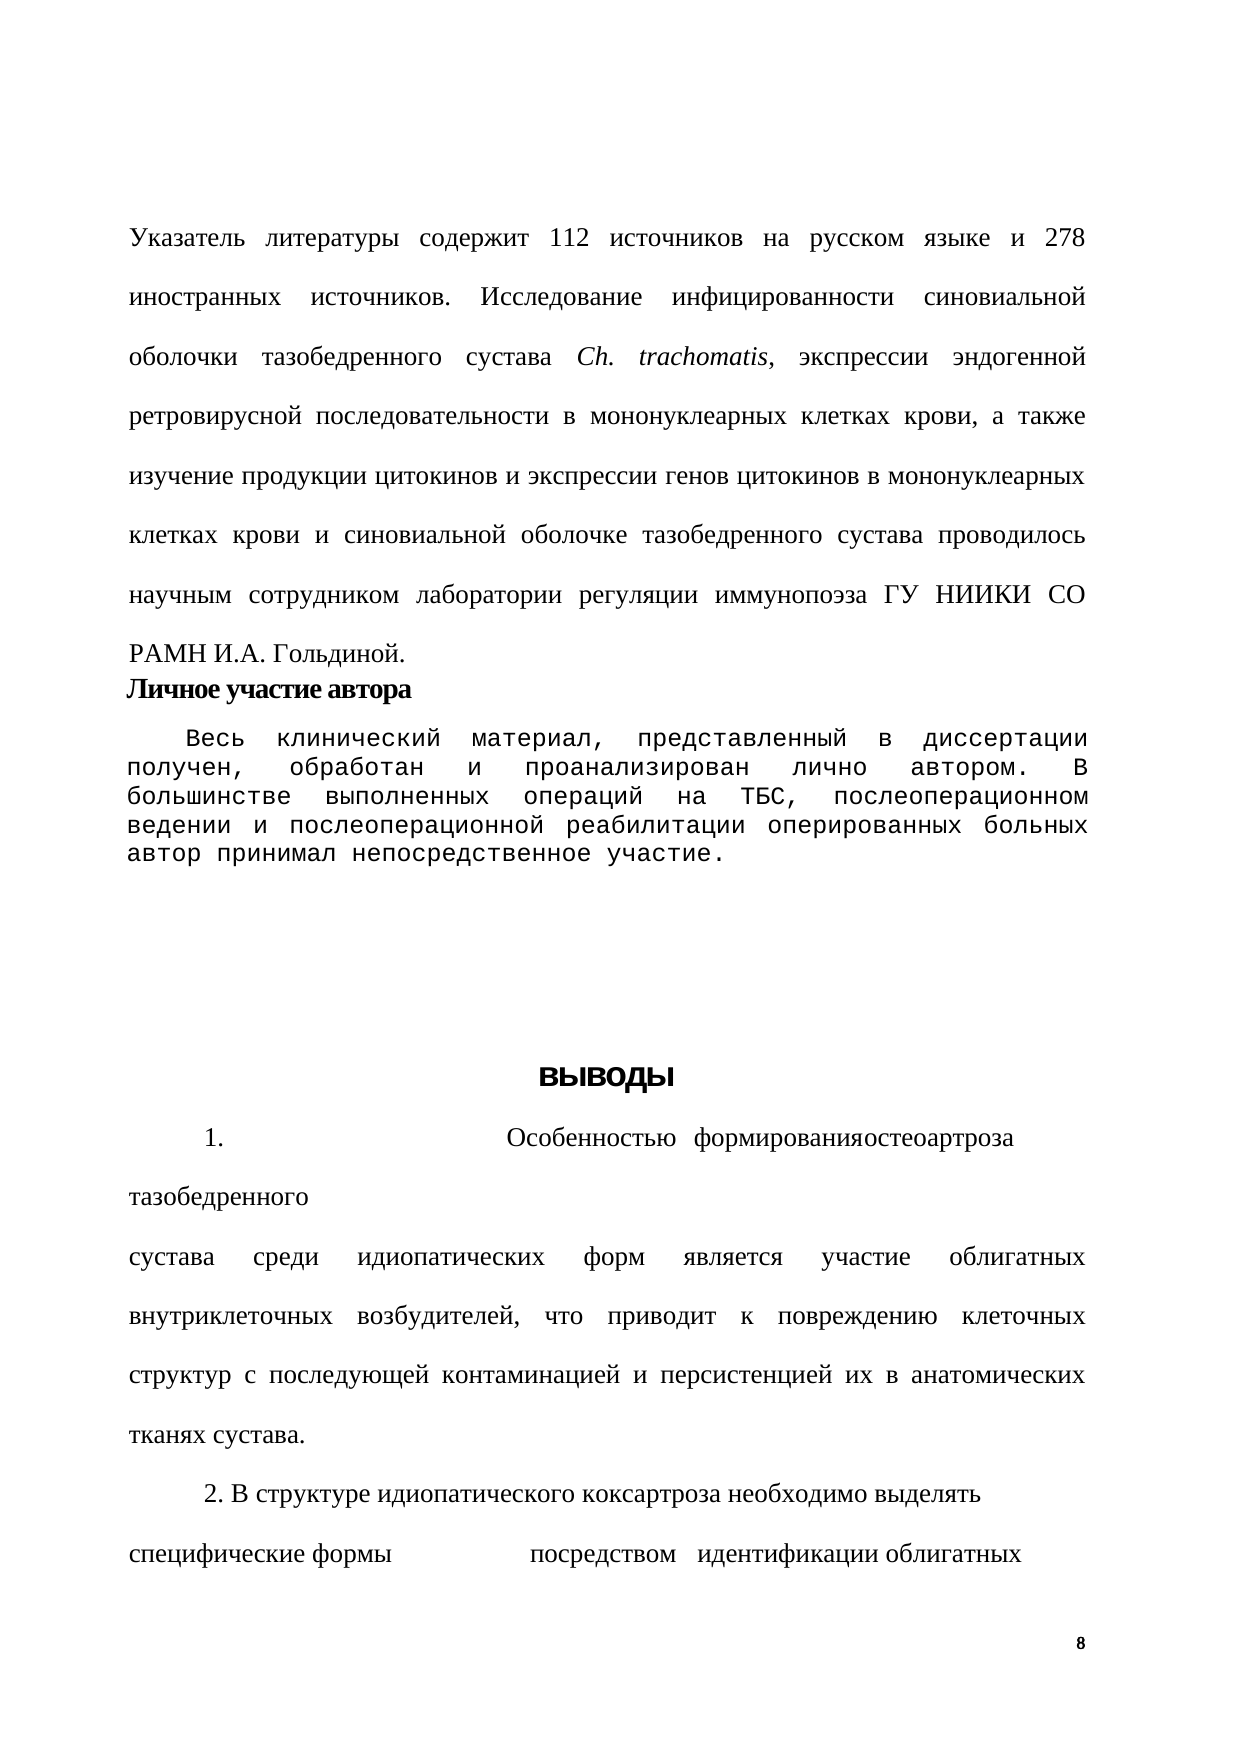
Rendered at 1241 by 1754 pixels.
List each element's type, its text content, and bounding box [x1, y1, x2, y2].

list Особенностью формирования остеоартроза тазобедренного [128, 1098, 1089, 1217]
text сустава среди идиопатических форм является участие облигатных внутриклеточных возбудителей, что приводит к повреждению клеточных структур с последующей контаминацией и персистенцией их в анатомических тканях сустава. [128, 1217, 1087, 1323]
text Личное участие автора [126, 675, 1089, 704]
text сустава среди идиопатических форм является участие облигатных внутриклеточных возбудителей, что приводит к повреждению клеточных структур с последующей контаминацией и персистенцией их в анатомических тканях сустава. [128, 1324, 1087, 1455]
list В структуре идиопатического коксартроза необходимо выделять специфические формы посредством идентификации облигатных [128, 1455, 1087, 1574]
text Весь клинический материал, представленный в диссертации получен, обработан и проанализирован лично автором. В большинстве выполненных операций на ТБС, послеоперационном ведении и послеоперационной реабилитации оперированных больных автор принимал непосредственное участие. [126, 726, 1089, 869]
text выводы [126, 1039, 1089, 1098]
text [128, 199, 1087, 675]
